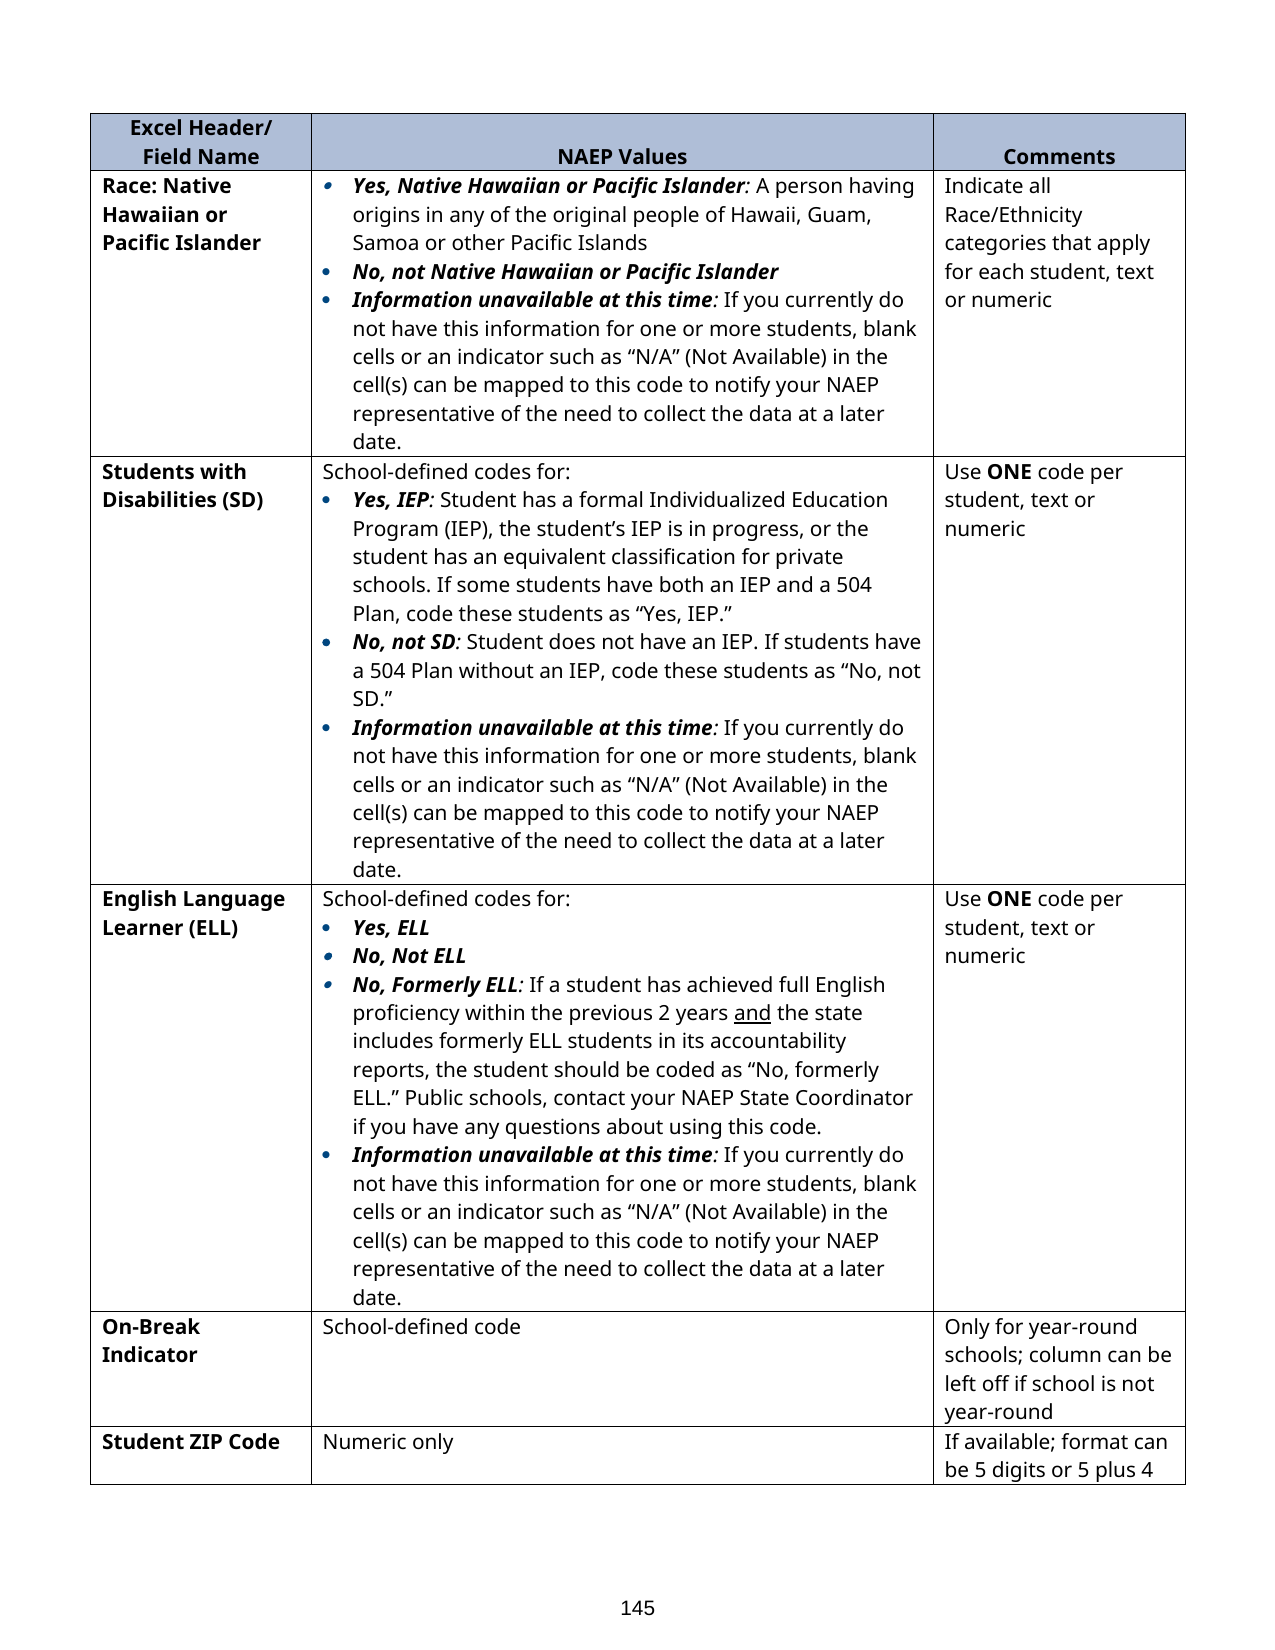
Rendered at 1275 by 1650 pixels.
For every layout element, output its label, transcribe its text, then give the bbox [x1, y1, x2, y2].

table_cell English Language Learner (ELL) [91, 885, 311, 1311]
table_cell Race: Native Hawaiian or Pacific Islander [91, 171, 311, 456]
table_cell Student ZIP Code [91, 1427, 311, 1484]
table_cell Students with Disabilities (SD) [91, 457, 311, 883]
table_cell On-Break Indicator [91, 1312, 311, 1426]
table_cell School-defined code [312, 1312, 933, 1426]
table_cell School-defined codes for: Yes, ELL No, Not ELL No, Formerly ELL: If a student has achieved full English proficiency within the previous 2 years and the state includes formerly ELL students in its accountability reports, the student should be coded as “No, formerly ELL.” Public schools, contact your NAEP State Coordinator if you have any questions about using this code. Information unavailable at this time: If you currently do not have this information for one or more students, blank cells or an indicator such as “N/A” (Not Available) in the cell(s) can be mapped to this code to notify your NAEP representative of the need to collect the data at a later date. [312, 885, 933, 1311]
table_cell Use ONE code per student, text or numeric [934, 885, 1185, 1311]
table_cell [934, 171, 1185, 456]
table_header Excel Header/ Field Name [91, 114, 311, 170]
table_header Comments [934, 114, 1185, 170]
table_cell Numeric only [312, 1427, 933, 1484]
table_cell Only for year-round schools; column can be left off if school is not year-round [934, 1312, 1185, 1426]
table_cell If available; format can be 5 digits or 5 plus 4 [934, 1427, 1185, 1484]
table_cell School-defined codes for: Yes, IEP: Student has a formal Individualized Education Program (IEP), the student’s IEP is in progress, or the student has an equivalent classification for private schools. If some students have both an IEP and a 504 Plan, code these students as “Yes, IEP.” No, not SD: Student does not have an IEP. If students have a 504 Plan without an IEP, code these students as “No, not SD.” Information unavailable at this time: If you currently do not have this information for one or more students, blank cells or an indicator such as “N/A” (Not Available) in the cell(s) can be mapped to this code to notify your NAEP representative of the need to collect the data at a later date. [312, 457, 933, 883]
table_cell Yes, Native Hawaiian or Pacific Islander: A person having origins in any of the original people of Hawaii, Guam, Samoa or other Pacific Islands No, not Native Hawaiian or Pacific Islander Information unavailable at this time: If you currently do not have this information for one or more students, blank cells or an indicator such as “N/A” (Not Available) in the cell(s) can be mapped to this code to notify your NAEP representative of the need to collect the data at a later date. [312, 171, 933, 456]
table_cell Use ONE code per student, text or numeric [934, 457, 1185, 883]
table_header NAEP Values [312, 114, 933, 170]
